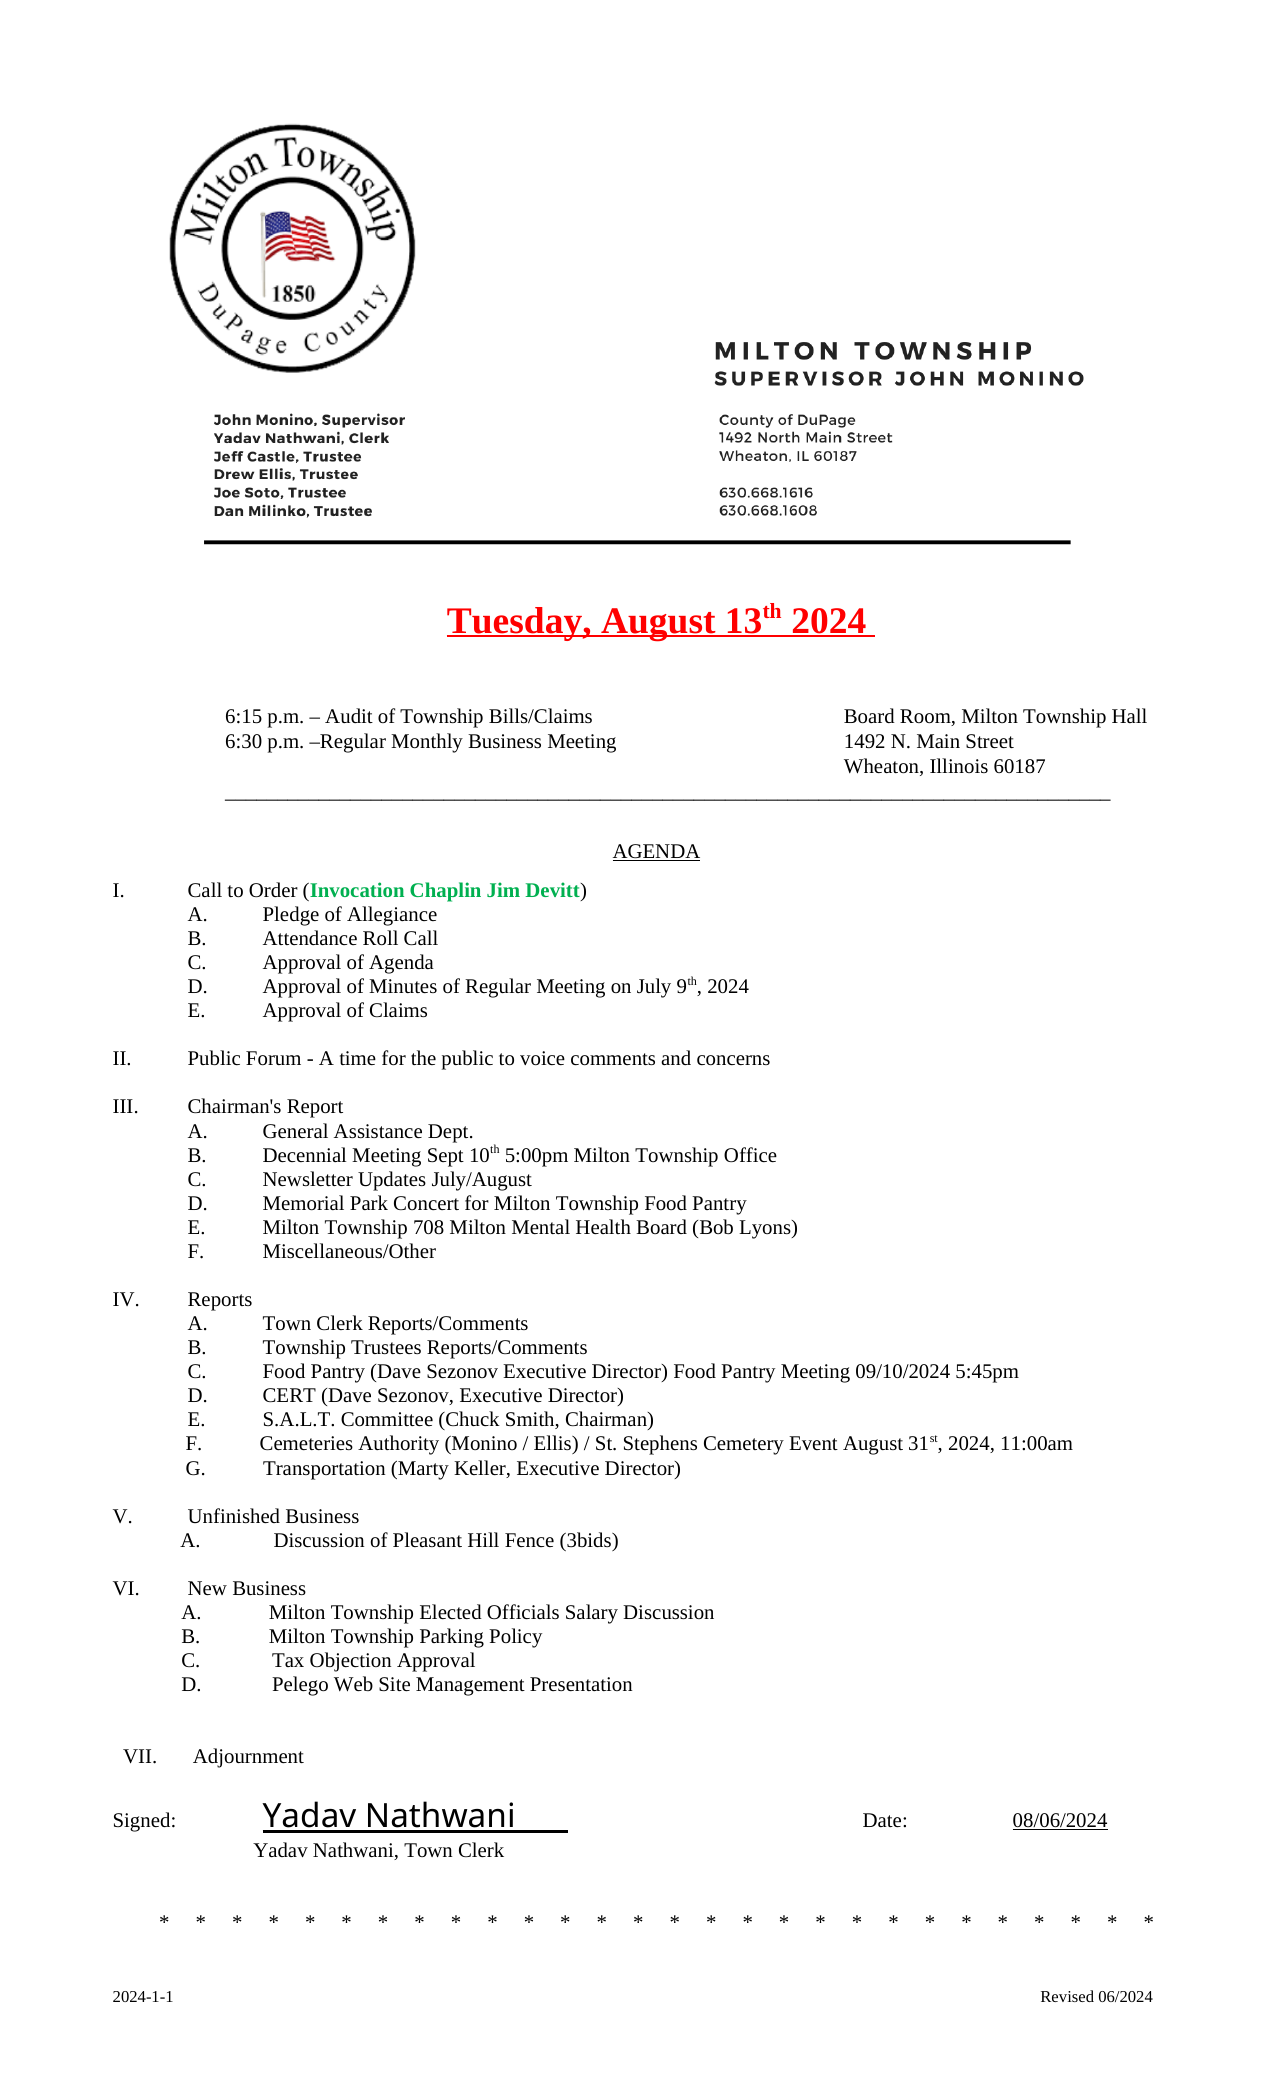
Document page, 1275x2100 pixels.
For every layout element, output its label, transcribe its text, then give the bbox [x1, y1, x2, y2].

text Tuesday, August 13th 2024 [112, 598, 1200, 641]
text E. Approval of Claims [112, 998, 1200, 1022]
text Signed: Yadav Nathwani Date: 08/06/2024 [112, 1792, 1200, 1838]
text IV. Reports [112, 1287, 1200, 1311]
text Yadav Nathwani, Town Clerk [112, 1838, 1200, 1862]
text G. Transportation (Marty Keller, Executive Director) [112, 1455, 1200, 1479]
text III. Chairman's Report [112, 1094, 1200, 1118]
list 6:15 p.m. – Audit of Township Bills/Claims Board Room, Milton Township Hall [225, 703, 1200, 728]
list Town Clerk Reports/Comments [187, 1311, 1200, 1335]
list Tax Objection Approval [181, 1648, 1200, 1672]
text AGENDA [112, 839, 1200, 863]
picture [112, 75, 1162, 547]
text B. Attendance Roll Call [112, 926, 1200, 950]
list 6:30 p.m. –Regular Monthly Business Meeting 1492 N. Main Street [225, 728, 1200, 753]
text I. Call to Order (Invocation Chaplin Jim Devitt) [112, 878, 1200, 902]
list Miscellaneous/Other [187, 1239, 1200, 1263]
list Memorial Park Concert for Milton Township Food Pantry [187, 1191, 1200, 1215]
list _____________________________________________________________________________________ [225, 778, 1200, 803]
text V. Unfinished Business [112, 1503, 1200, 1528]
list Township Trustees Reports/Comments [187, 1335, 1200, 1359]
text VII. Adjournment [112, 1744, 1200, 1768]
list Pelego Web Site Management Presentation [181, 1672, 1200, 1696]
list Milton Township Elected Officials Salary Discussion [181, 1600, 1200, 1624]
list Milton Township 708 Milton Mental Health Board (Bob Lyons) [187, 1215, 1200, 1239]
text D. Approval of Minutes of Regular Meeting on July 9th, 2024 [112, 974, 1200, 998]
text VI. New Business [112, 1576, 1200, 1600]
text C. Approval of Agenda [112, 950, 1200, 974]
text D. CERT (Dave Sezonov, Executive Director) [187, 1383, 1200, 1407]
text A. Pledge of Allegiance [112, 902, 1200, 926]
list General Assistance Dept. [187, 1118, 1200, 1143]
text A. Discussion of Pleasant Hill Fence (3bids) [112, 1528, 1200, 1552]
list Food Pantry (Dave Sezonov Executive Director) Food Pantry Meeting 09/10/2024 5:45pm [187, 1359, 1200, 1383]
list Milton Township Parking Policy [181, 1624, 1200, 1648]
text E. S.A.L.T. Committee (Chuck Smith, Chairman) [112, 1407, 1200, 1431]
list Wheaton, Illinois 60187 [225, 753, 1200, 778]
text * * * * * * * * * * * * * * * * * * * * * * * * * * * * [112, 1910, 1200, 1934]
list Newsletter Updates July/August [187, 1167, 1200, 1191]
text II. Public Forum - A time for the public to voice comments and concerns [112, 1046, 1200, 1070]
text F. Cemeteries Authority (Monino / Ellis) / St. Stephens Cemetery Event August 31st, 2024, 11:00am [112, 1431, 1200, 1455]
list Decennial Meeting Sept 10th 5:00pm Milton Township Office [187, 1143, 1200, 1167]
